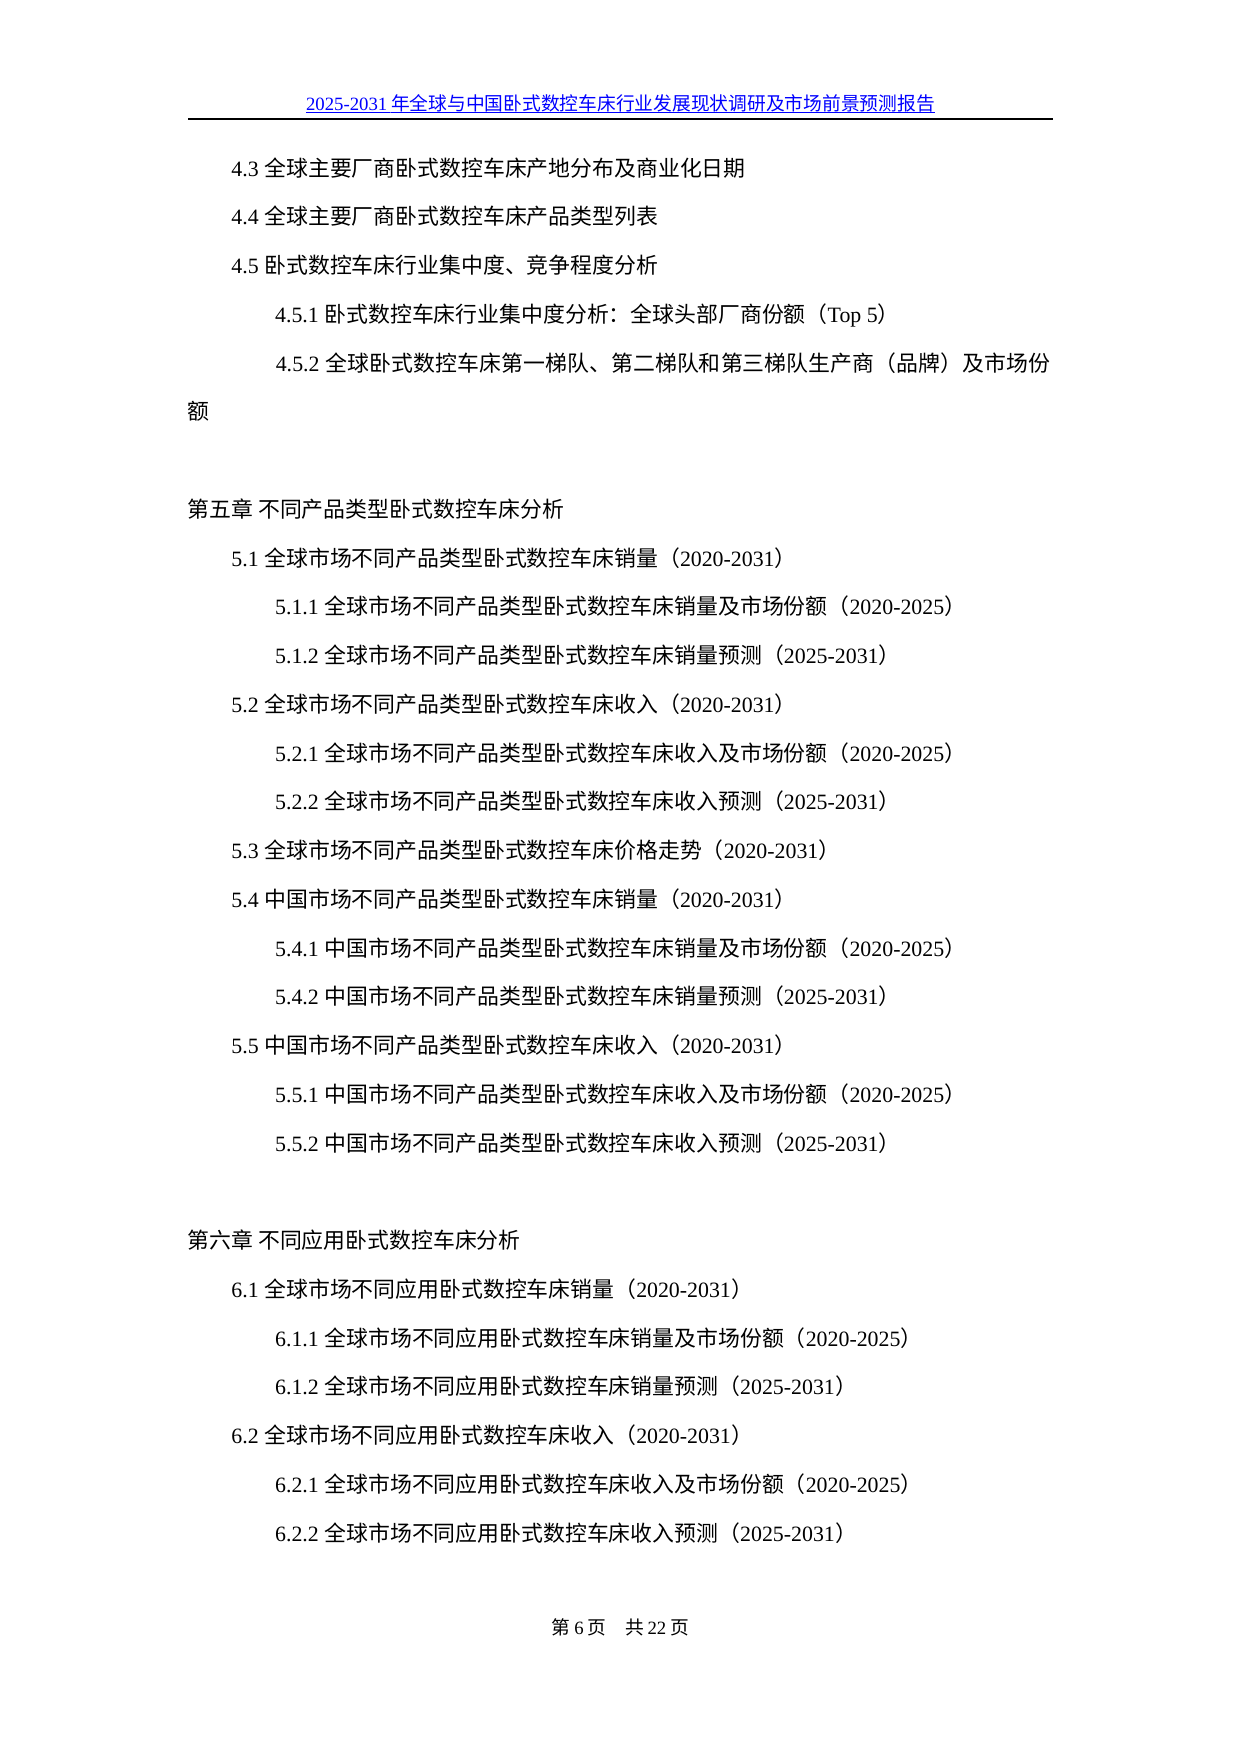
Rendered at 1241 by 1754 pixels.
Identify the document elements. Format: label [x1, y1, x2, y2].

text [187, 150, 1053, 1548]
